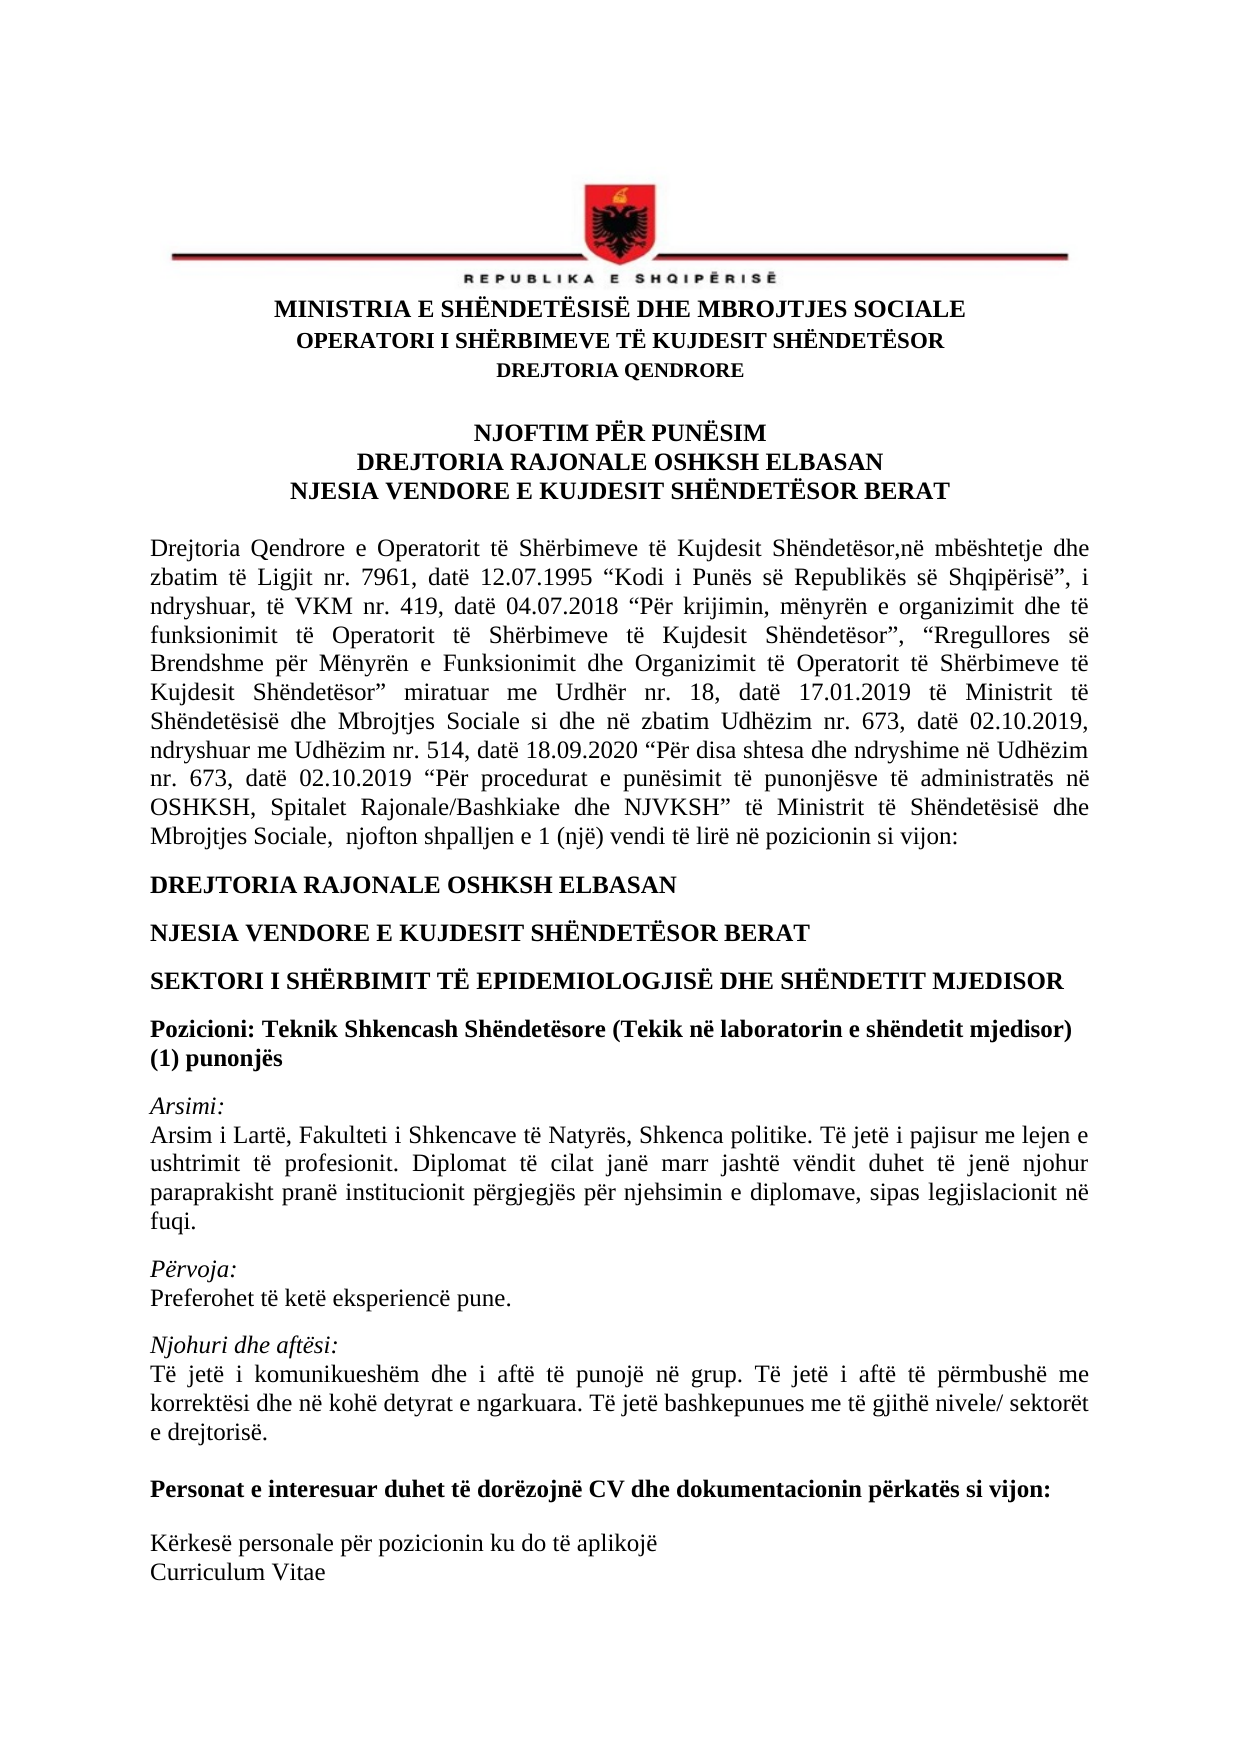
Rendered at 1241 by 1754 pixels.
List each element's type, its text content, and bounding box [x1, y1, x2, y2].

text Preferohet të ketë eksperiencë pune. [150, 1283, 1090, 1311]
text OPERATORI I SHËRBIMEVE TË KUJDESIT SHËNDETËSOR [150, 328, 1090, 354]
text DREJTORIA QENDRORE [150, 358, 1090, 382]
text Përvoja: [150, 1254, 1090, 1283]
text Personat e interesuar duhet të dorëzojnë CV dhe dokumentacionin përkatës si vijon: [150, 1474, 1090, 1503]
text DREJTORIA RAJONALE OSHKSH ELBASAN [150, 871, 1090, 899]
text Arsim i Lartë, Fakulteti i Shkencave të Natyrës, Shkenca politike. Të jetë i pajisur me lejen e ushtrimit të profesionit. Diplomat të cilat janë marr jashtë vëndit duhet të jenë njohur paraprakisht pranë institucionit përgjegjës për njehsimin e diplomave, sipas legjislacionit në fuqi. [150, 1120, 1090, 1235]
text DREJTORIA RAJONALE OSHKSH ELBASAN [150, 447, 1090, 476]
text Arsimi: [150, 1091, 1090, 1120]
text NJESIA VENDORE E KUJDESIT SHËNDETËSOR BERAT [150, 476, 1090, 505]
text NJOFTIM PËR PUNËSIM [150, 418, 1090, 447]
text Kërkesë personale për pozicionin ku do të aplikojë [150, 1528, 1090, 1557]
text SEKTORI I SHËRBIMIT TË EPIDEMIOLOGJISË DHE SHËNDETIT MJEDISOR [150, 966, 1090, 995]
text MINISTRIA E SHËNDETËSISË DHE MBROJTJES SOCIALE [150, 294, 1090, 323]
text Pozicioni: Teknik Shkencash Shëndetësore (Tekik në laboratorin e shëndetit mjedisor) (1) punonjës [150, 1014, 1090, 1072]
picture [159, 150, 1081, 291]
text Drejtoria Qendrore e Operatorit të Shërbimeve të Kujdesit Shëndetësor,në mbështetje dhe zbatim të Ligjit nr. 7961, datë 12.07.1995 “Kodi i Punës së Republikës së Shqipërisë”, i ndryshuar, të VKM nr. 419, datë 04.07.2018 “Për krijimin, mënyrën e organizimit dhe të funksionimit të Operatorit të Shërbimeve të Kujdesit Shëndetësor”, “Rregullores së Brendshme për Mënyrën e Funksionimit dhe Organizimit të Operatorit të Shërbimeve të Kujdesit Shëndetësor” miratuar me Urdhër nr. 18, datë 17.01.2019 të Ministrit të Shëndetësisë dhe Mbrojtjes Sociale si dhe në zbatim Udhëzim nr. 673, datë 02.10.2019, ndryshuar me Udhëzim nr. 514, datë 18.09.2020 “Për disa shtesa dhe ndryshime në Udhëzim nr. 673, datë 02.10.2019 “Për procedurat e punësimit të punonjësve të administratës në OSHKSH, Spitalet Rajonale/Bashkiake dhe NJVKSH” të Ministrit të Shëndetësisë dhe Mbrojtjes Sociale, njofton shpalljen e 1 (një) vendi të lirë në pozicionin si vijon: [150, 533, 1090, 850]
text Curriculum Vitae [150, 1557, 1090, 1586]
text NJESIA VENDORE E KUJDESIT SHËNDETËSOR BERAT [150, 918, 1090, 947]
text Njohuri dhe aftësi: [150, 1331, 1090, 1359]
text Të jetë i komunikueshëm dhe i aftë të punojë në grup. Të jetë i aftë të përmbushë me korrektësi dhe në kohë detyrat e ngarkuara. Të jetë bashkepunues me të gjithë nivele/ sektorët e drejtorisë. [150, 1359, 1090, 1446]
